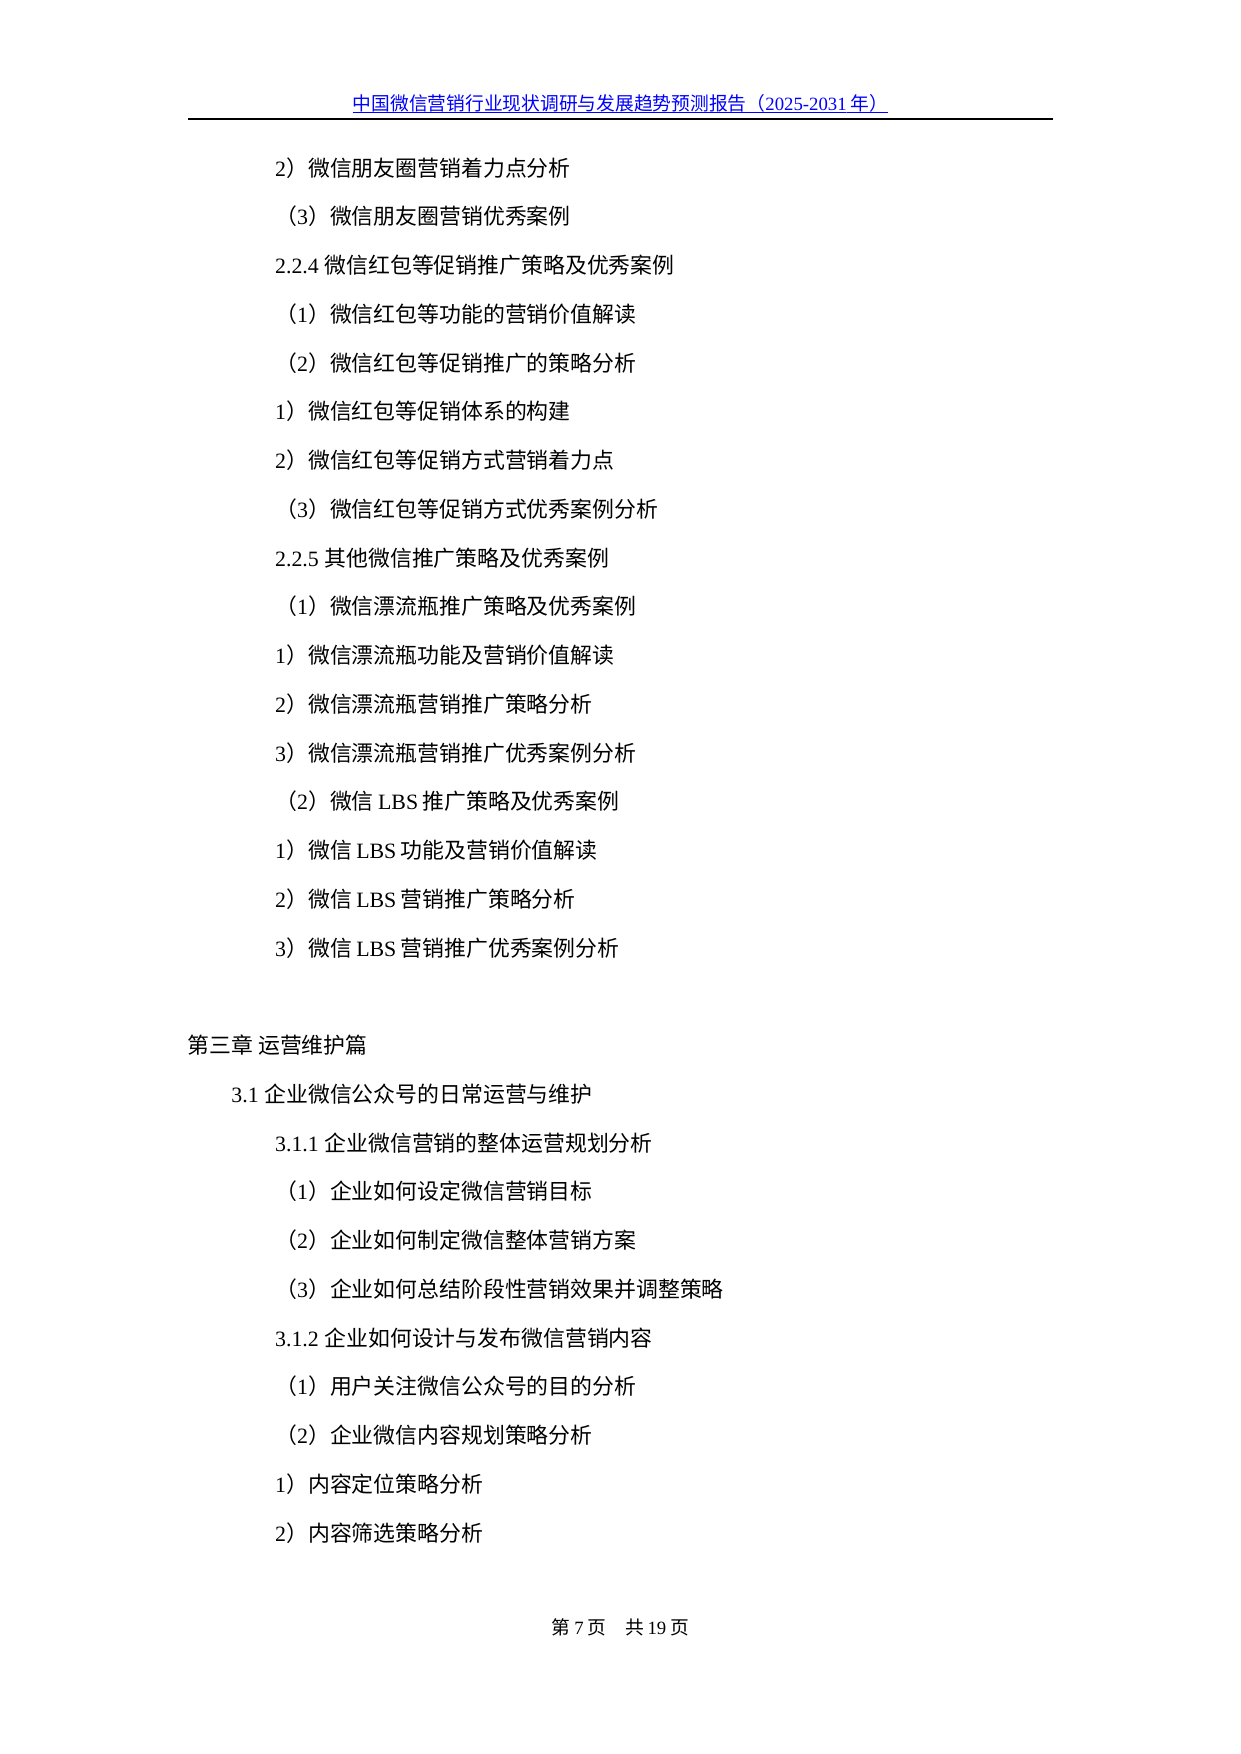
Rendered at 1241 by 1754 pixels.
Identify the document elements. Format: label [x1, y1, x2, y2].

text [187, 150, 1053, 1548]
